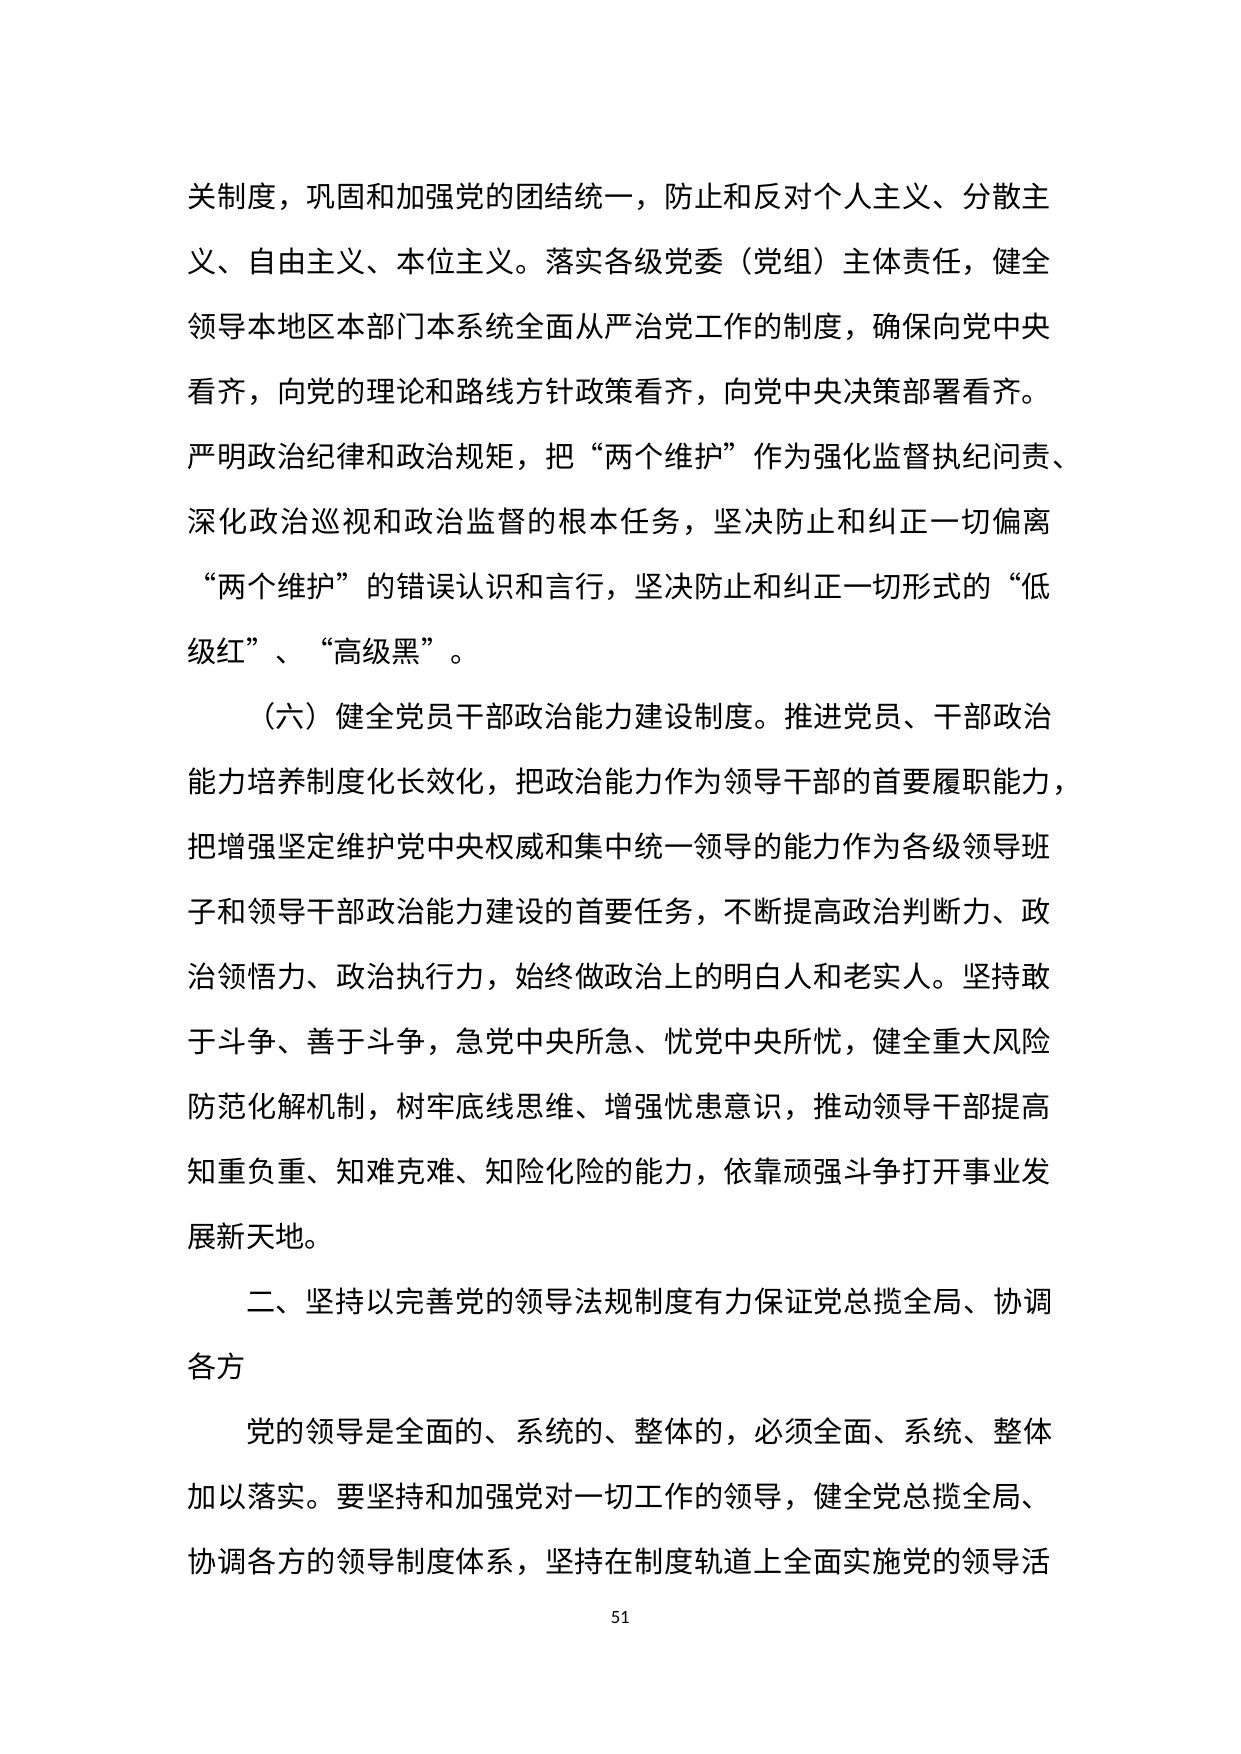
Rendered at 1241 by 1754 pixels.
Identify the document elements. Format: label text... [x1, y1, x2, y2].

text 二、坚持以完善党的领导法规制度有力保证党总揽全局、协调各方 [187, 1267, 1053, 1397]
text （六）健全党员干部政治能力建设制度。推进党员、干部政治能力培养制度化长效化，把政治能力作为领导干部的首要履职能力，把增强坚定维护党中央权威和集中统一领导的能力作为各级领导班子和领导干部政治能力建设的首要任务，不断提高政治判断力、政治领悟力、政治执行力，始终做政治上的明白人和老实人。坚持敢于斗争、善于斗争，急党中央所急、忧党中央所忧，健全重大风险防范化解机制，树牢底线思维、增强忧患意识，推动领导干部提高知重负重、知难克难、知险化险的能力，依靠顽强斗争打开事业发展新天地。 [187, 682, 1053, 1267]
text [187, 162, 1053, 682]
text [187, 1397, 1053, 1592]
